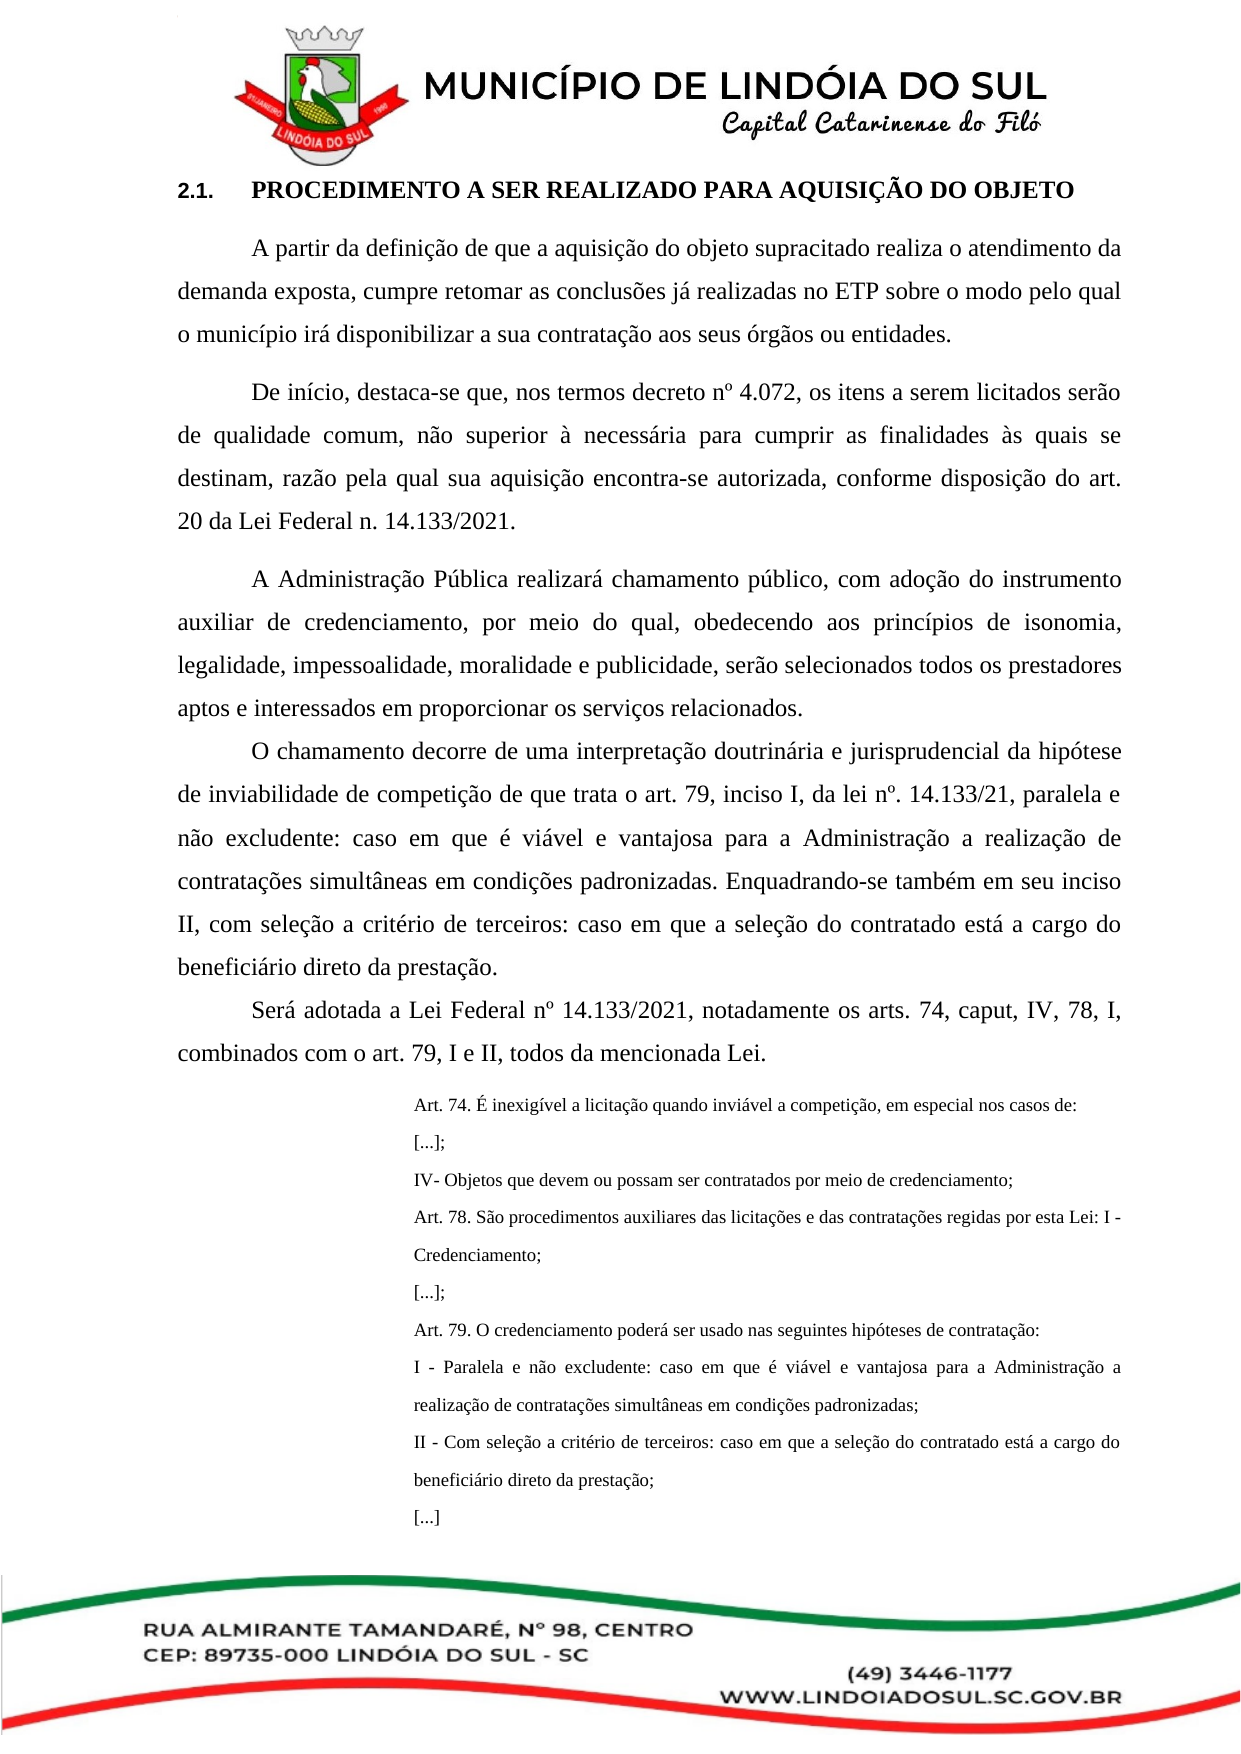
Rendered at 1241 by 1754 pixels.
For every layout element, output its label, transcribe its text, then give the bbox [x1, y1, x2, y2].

text A partir da definição de que a aquisição do objeto supracitado realiza o atendimento da demanda exposta, cumpre retomar as conclusões já realizadas no ETP sobre o modo pelo qual o município irá disponibilizar a sua contratação aos seus órgãos ou entidades. [177, 233, 1122, 348]
text A Administração Pública realizará chamamento público, com adoção do instrumento auxiliar de credenciamento, por meio do qual, obedecendo aos princípios de isonomia, legalidade, impessoalidade, moralidade e publicidade, serão selecionados todos os prestadores aptos e interessados em proporcionar os serviços relacionados. [177, 564, 1122, 722]
text [...] [413, 1494, 1122, 1531]
text Será adotada a Lei Federal nº 14.133/2021, notadamente os arts. 74, caput, IV, 78, I, combinados com o art. 79, I e II, todos da mencionada Lei. [177, 995, 1122, 1067]
picture [1, 1575, 1241, 1735]
text O chamamento decorre de uma interpretação doutrinária e jurisprudencial da hipótese de inviabilidade de competição de que trata o art. 79, inciso I, da lei nº. 14.133/21, paralela e não excludente: caso em que é viável e vantajosa para a Administração a realização de contratações simultâneas em condições padronizadas. Enquadrando-se também em seu inciso II, com seleção a critério de terceiros: caso em que a seleção do contratado está a cargo do beneficiário direto da prestação. [177, 736, 1122, 981]
text [...]; [413, 1119, 1122, 1156]
text De início, destaca-se que, nos termos decreto nº 4.072, os itens a serem licitados serão de qualidade comum, não superior à necessária para cumprir as finalidades às quais se destinam, razão pela qual sua aquisição encontra-se autorizada, conforme disposição do art. 20 da Lei Federal n. 14.133/2021. [177, 377, 1122, 535]
text IV- Objetos que devem ou possam ser contratados por meio de credenciamento; [413, 1156, 1122, 1194]
text [...]; [413, 1269, 1122, 1306]
text Art. 78. São procedimentos auxiliares das licitações e das contratações regidas por esta Lei: I - Credenciamento; [413, 1194, 1122, 1269]
text Art. 79. O credenciamento poderá ser usado nas seguintes hipóteses de contratação: [413, 1306, 1122, 1344]
text Art. 74. É inexigível a licitação quando inviável a competição, em especial nos casos de: [413, 1081, 1122, 1119]
list PROCEDIMENTO A SER REALIZADO PARA AQUISIÇÃO DO OBJETO [177, 175, 1122, 204]
text I - Paralela e não excludente: caso em que é viável e vantajosa para a Administração a realização de contratações simultâneas em condições padronizadas; [413, 1344, 1122, 1419]
text II - Com seleção a critério de terceiros: caso em que a seleção do contratado está a cargo do beneficiário direto da prestação; [413, 1419, 1122, 1494]
picture [177, 14, 1123, 173]
